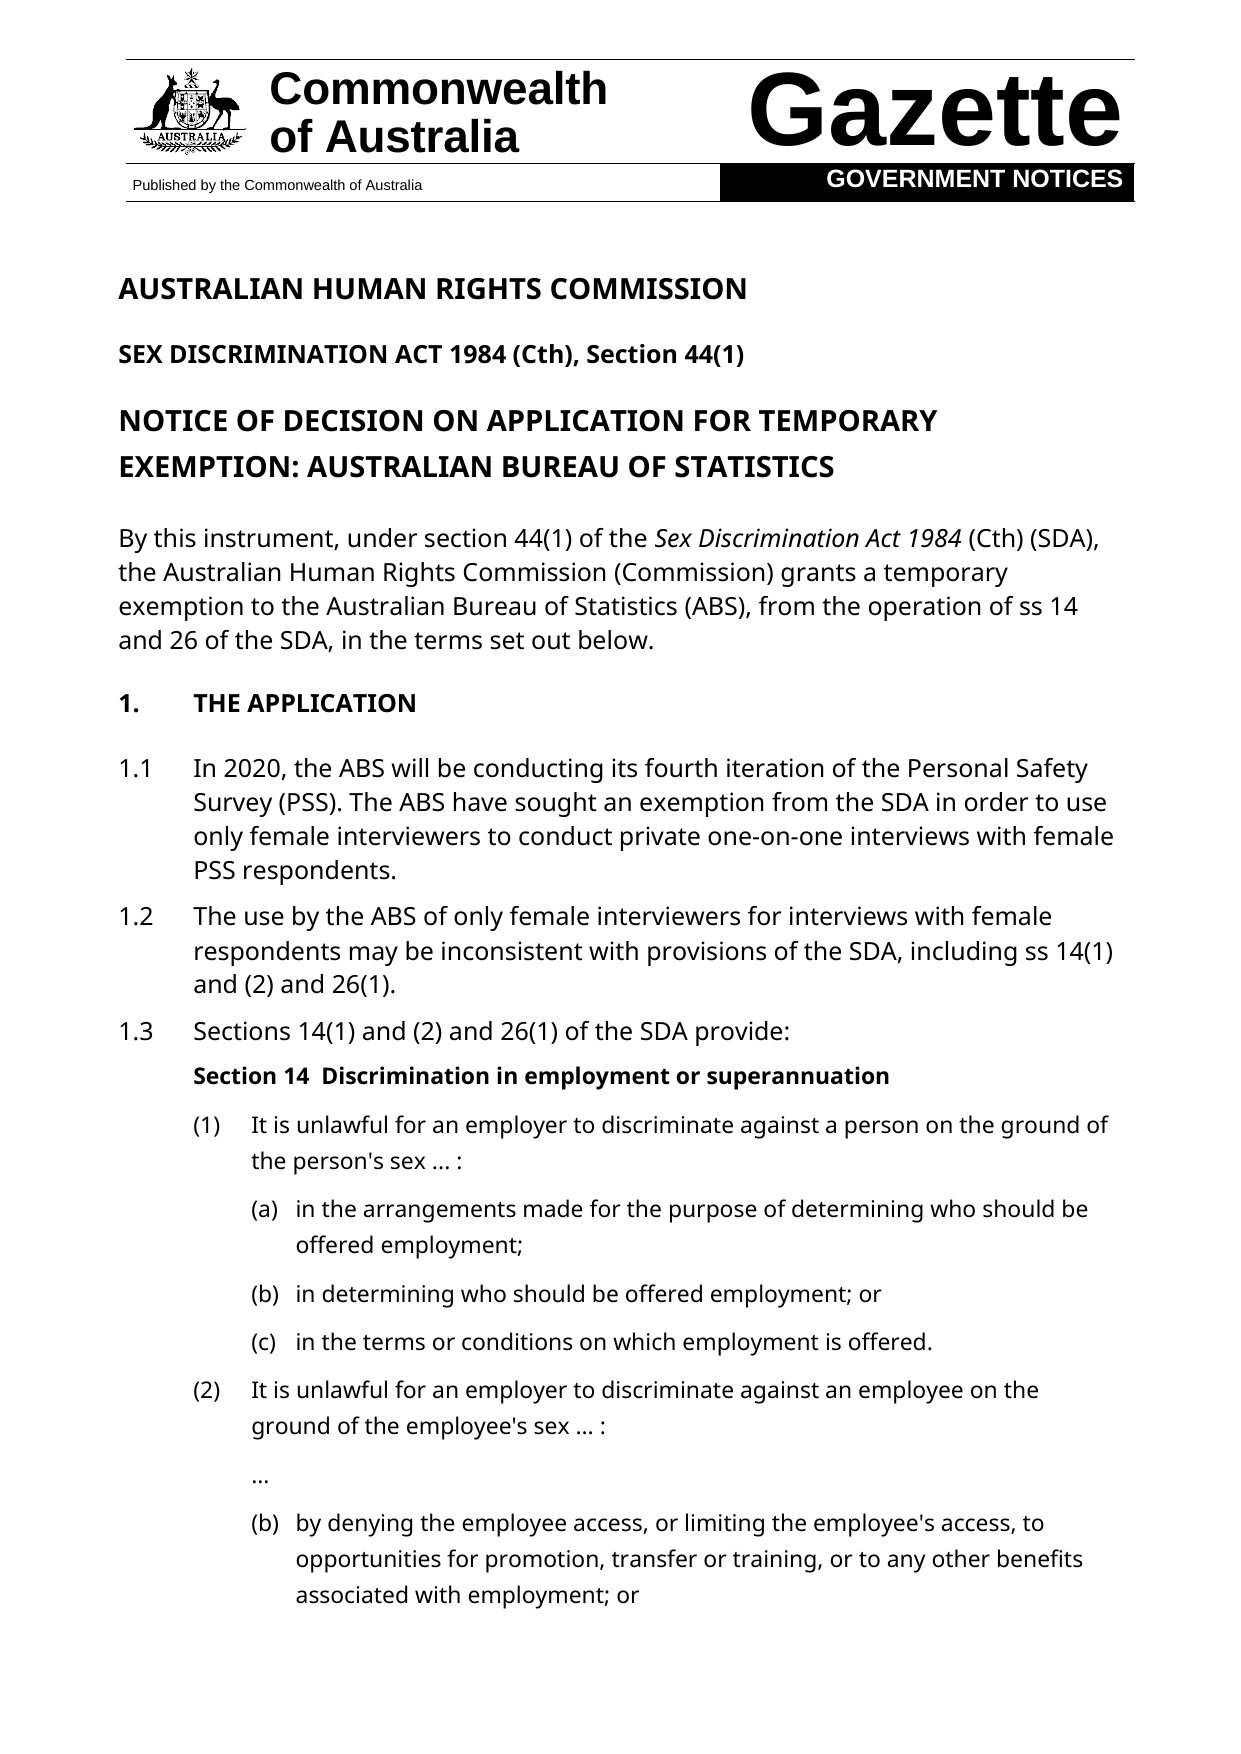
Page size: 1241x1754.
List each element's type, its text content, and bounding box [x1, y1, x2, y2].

text (c) in the terms or conditions on which employment is offered. [251, 1326, 1122, 1357]
subtitle NOTICE OF DECISION ON APPLICATION FOR TEMPORARY EXEMPTION: AUSTRALIAN BUREAU OF STATISTICS [118, 400, 1122, 486]
text … [230, 1459, 1122, 1490]
text (a) in the arrangements made for the purpose of determining who should be offered employment; [251, 1193, 1122, 1260]
list Sections 14(1) and (2) and 26(1) of the SDA provide: [118, 1014, 1122, 1048]
subtitle SEX DISCRIMINATION ACT 1984 (Cth), Section 44(1) [118, 337, 1122, 371]
text (1) It is unlawful for an employer to discriminate against a person on the ground of the person's sex ... : [193, 1109, 1122, 1176]
text Section 14 Discrimination in employment or superannuation [118, 1060, 1122, 1092]
list In 2020, the ABS will be conducting its fourth iteration of the Personal Safety Survey (PSS). The ABS have sought an exemption from the SDA in order to use only female interviewers to conduct private one-on-one interviews with female PSS respondents. [118, 750, 1122, 887]
subtitle AUSTRALIAN HUMAN RIGHTS COMMISSION [118, 268, 1122, 308]
subtitle THE APPLICATION [118, 686, 1122, 720]
text By this instrument, under section 44(1) of the Sex Discrimination Act 1984 (Cth) (SDA), the Australian Human Rights Commission (Commission) grants a temporary exemption to the Australian Bureau of Statistics (ABS), from the operation of ss 14 and 26 of the SDA, in the terms set out below. [118, 521, 1122, 657]
text (b) by denying the employee access, or limiting the employee's access, to opportunities for promotion, transfer or training, or to any other benefits associated with employment; or [251, 1507, 1122, 1610]
text (2) It is unlawful for an employer to discriminate against an employee on the ground of the employee's sex … : [193, 1374, 1122, 1442]
list The use by the ABS of only female interviewers for interviews with female respondents may be inconsistent with provisions of the SDA, including ss 14(1) and (2) and 26(1). [118, 899, 1122, 1001]
text (b) in determining who should be offered employment; or [251, 1277, 1122, 1309]
